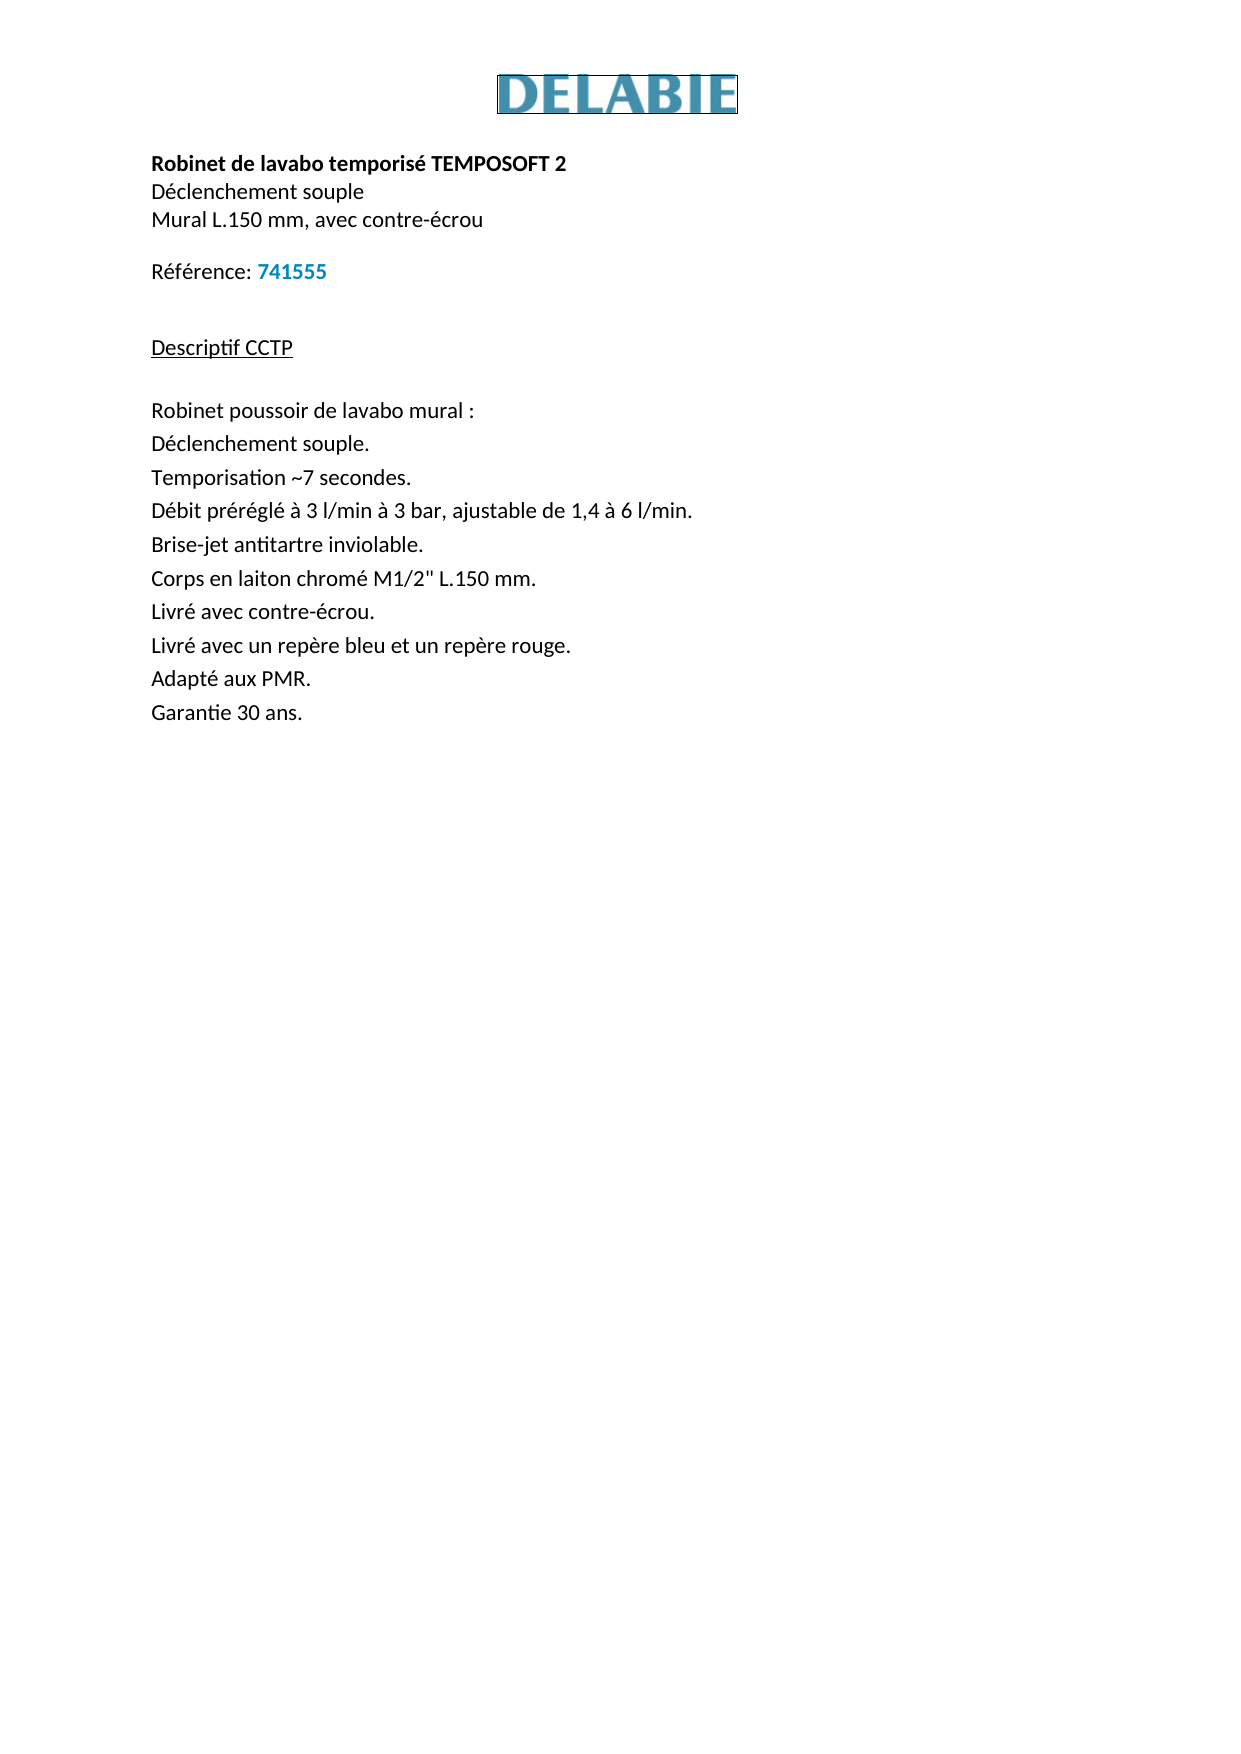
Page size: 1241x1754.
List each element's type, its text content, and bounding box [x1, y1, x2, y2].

text Livré avec un repère bleu et un repère rouge. [151, 631, 1084, 659]
text Débit préréglé à 3 l/min à 3 bar, ajustable de 1,4 à 6 l/min. [151, 497, 1084, 525]
text Adapté aux PMR. [151, 664, 1084, 692]
picture [498, 76, 737, 113]
text Robinet de lavabo temporisé TEMPOSOFT 2 [151, 149, 1084, 177]
text Déclenchement souple [151, 177, 1084, 205]
text Corps en laiton chromé M1/2" L.150 mm. [151, 564, 1084, 592]
text Mural L.150 mm, avec contre-écrou [151, 205, 1084, 233]
text Temporisation ~7 secondes. [151, 463, 1084, 491]
text Livré avec contre-écrou. [151, 597, 1084, 625]
text Référence: 741555 [151, 257, 1084, 285]
text Descriptif CCTP [151, 333, 1084, 361]
text Brise-jet antitartre inviolable. [151, 530, 1084, 558]
text Garantie 30 ans. [151, 698, 1084, 726]
text Déclenchement souple. [151, 429, 1084, 458]
text Robinet poussoir de lavabo mural : [151, 396, 1084, 424]
